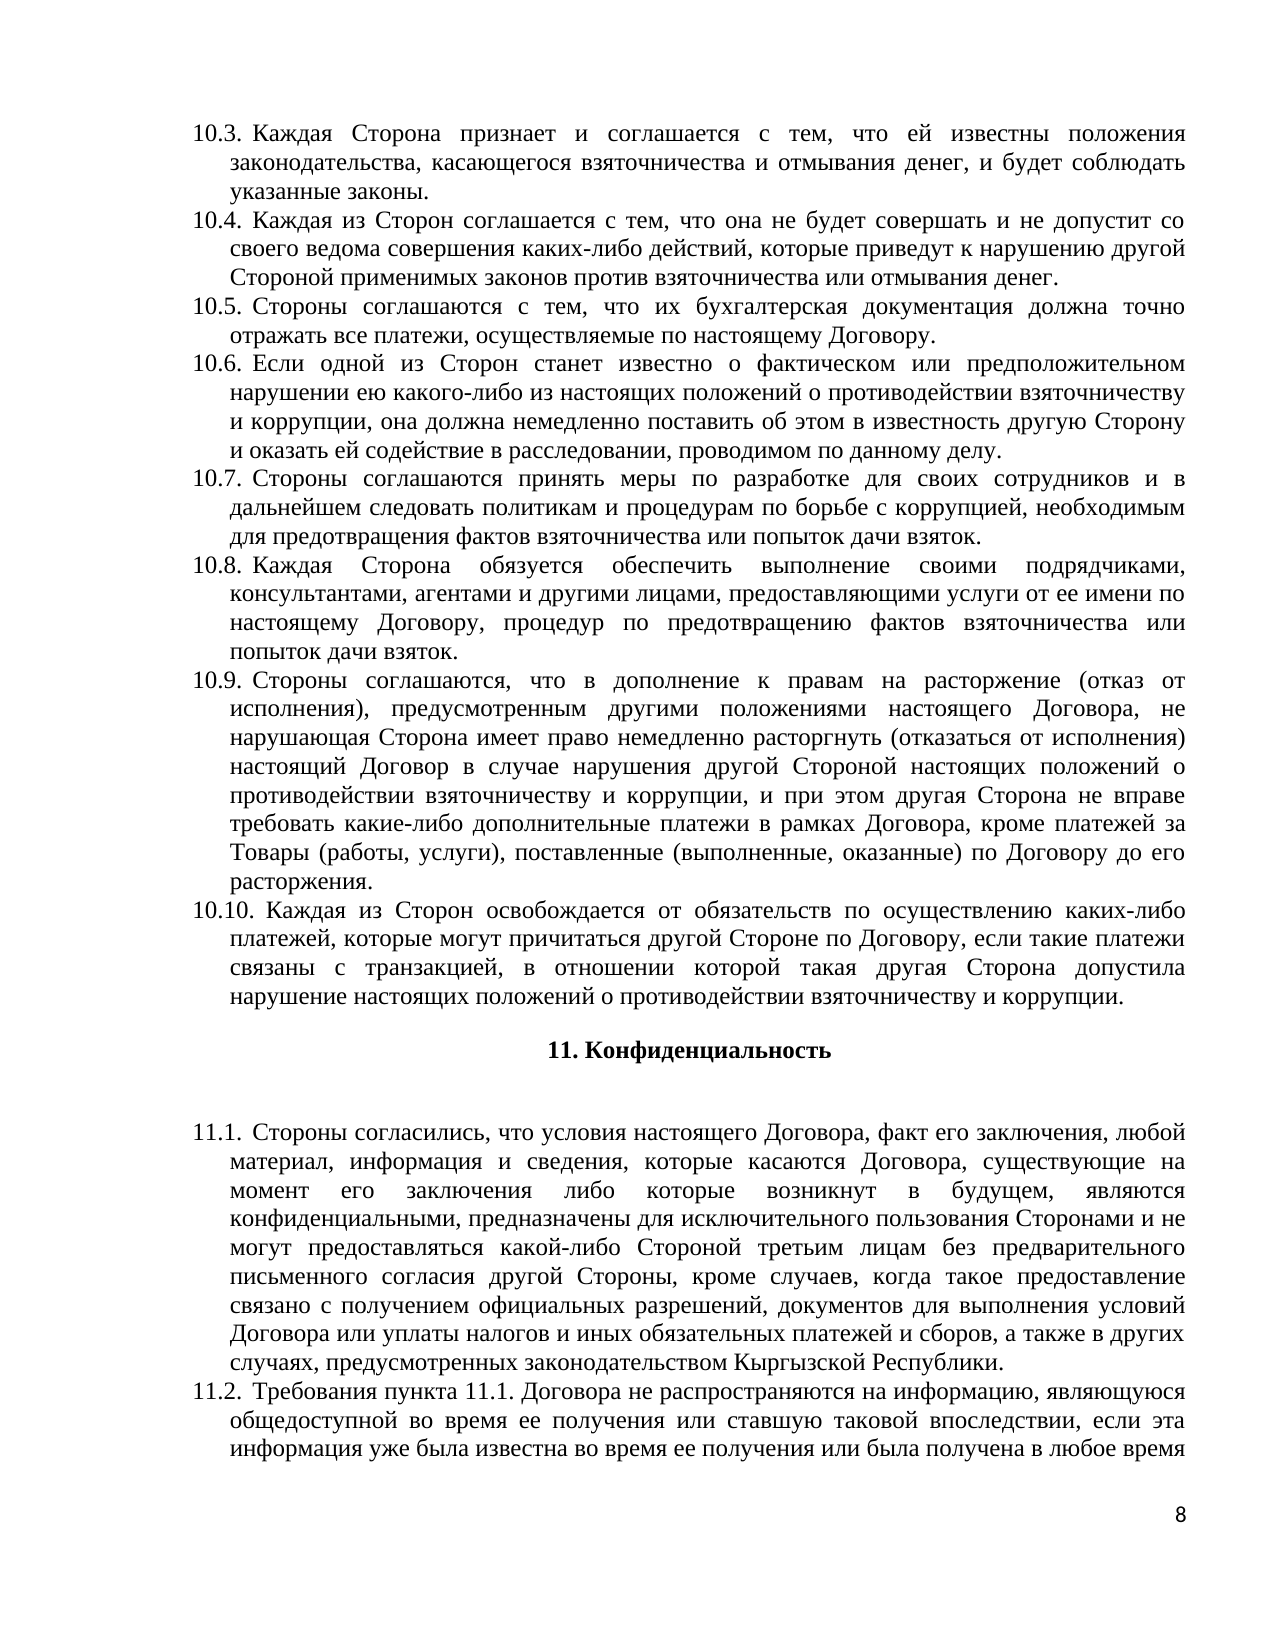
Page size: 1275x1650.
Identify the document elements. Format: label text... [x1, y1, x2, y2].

list Каждая из Сторон соглашается с тем, что она не будет совершать и не допустит со своего ведома совершения каких-либо действий, которые приведут к нарушению другой Стороной применимых законов против взяточничества или отмывания денег. [192, 205, 1186, 291]
list Стороны соглашаются с тем, что их бухгалтерская документация должна точно отражать все платежи, осуществляемые по настоящему Договору. [192, 291, 1186, 348]
list Стороны соглашаются принять меры по разработке для своих сотрудников и в дальнейшем следовать политикам и процедурам по борьбе с коррупцией, необходимым для предотвращения фактов взяточничества или попыток дачи взяток. [192, 463, 1186, 550]
list Если одной из Сторон станет известно о фактическом или предположительном нарушении ею какого-либо из настоящих положений о противодействии взяточничеству и коррупции, она должна немедленно поставить об этом в известность другую Сторону и оказать ей содействие в расследовании, проводимом по данному делу. [192, 348, 1186, 463]
list Стороны соглашаются, что в дополнение к правам на расторжение (отказ от исполнения), предусмотренным другими положениями настоящего Договора, не нарушающая Сторона имеет право немедленно расторгнуть (отказаться от исполнения) настоящий Договор в случае нарушения другой Стороной настоящих положений о противодействии взяточничеству и коррупции, и при этом другая Сторона не вправе требовать какие-либо дополнительные платежи в рамках Договора, кроме платежей за Товары (работы, услуги), поставленные (выполненные, оказанные) по Договору до его расторжения. [192, 665, 1186, 895]
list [192, 1376, 1186, 1462]
list Каждая Сторона признает и соглашается с тем, что ей известны положения законодательства, касающегося взяточничества и отмывания денег, и будет соблюдать указанные законы. [192, 118, 1186, 205]
list Стороны согласились, что условия настоящего Договора, факт его заключения, любой материал, информация и сведения, которые касаются Договора, существующие на момент его заключения либо которые возникнут в будущем, являются конфиденциальными, предназначены для исключительного пользования Сторонами и не могут предоставляться какой-либо Стороной третьим лицам без предварительного письменного согласия другой Стороны, кроме случаев, когда такое предоставление связано с получением официальных разрешений, документов для выполнения условий Договора или уплаты налогов и иных обязательных платежей и сборов, а также в других случаях, предусмотренных законодательством Кыргызской Республики. [192, 1117, 1186, 1376]
list Каждая из Сторон освобождается от обязательств по осуществлению каких-либо платежей, которые могут причитаться другой Стороне по Договору, если такие платежи связаны с транзакцией, в отношении которой такая другая Сторона допустила нарушение настоящих положений о противодействии взяточничеству и коррупции. [192, 895, 1186, 1010]
list Каждая Сторона обязуется обеспечить выполнение своими подрядчиками, консультантами, агентами и другими лицами, предоставляющими услуги от ее имени по настоящему Договору, процедур по предотвращению фактов взяточничества или попыток дачи взяток. [192, 550, 1186, 665]
list Конфиденциальность [192, 1035, 1186, 1063]
